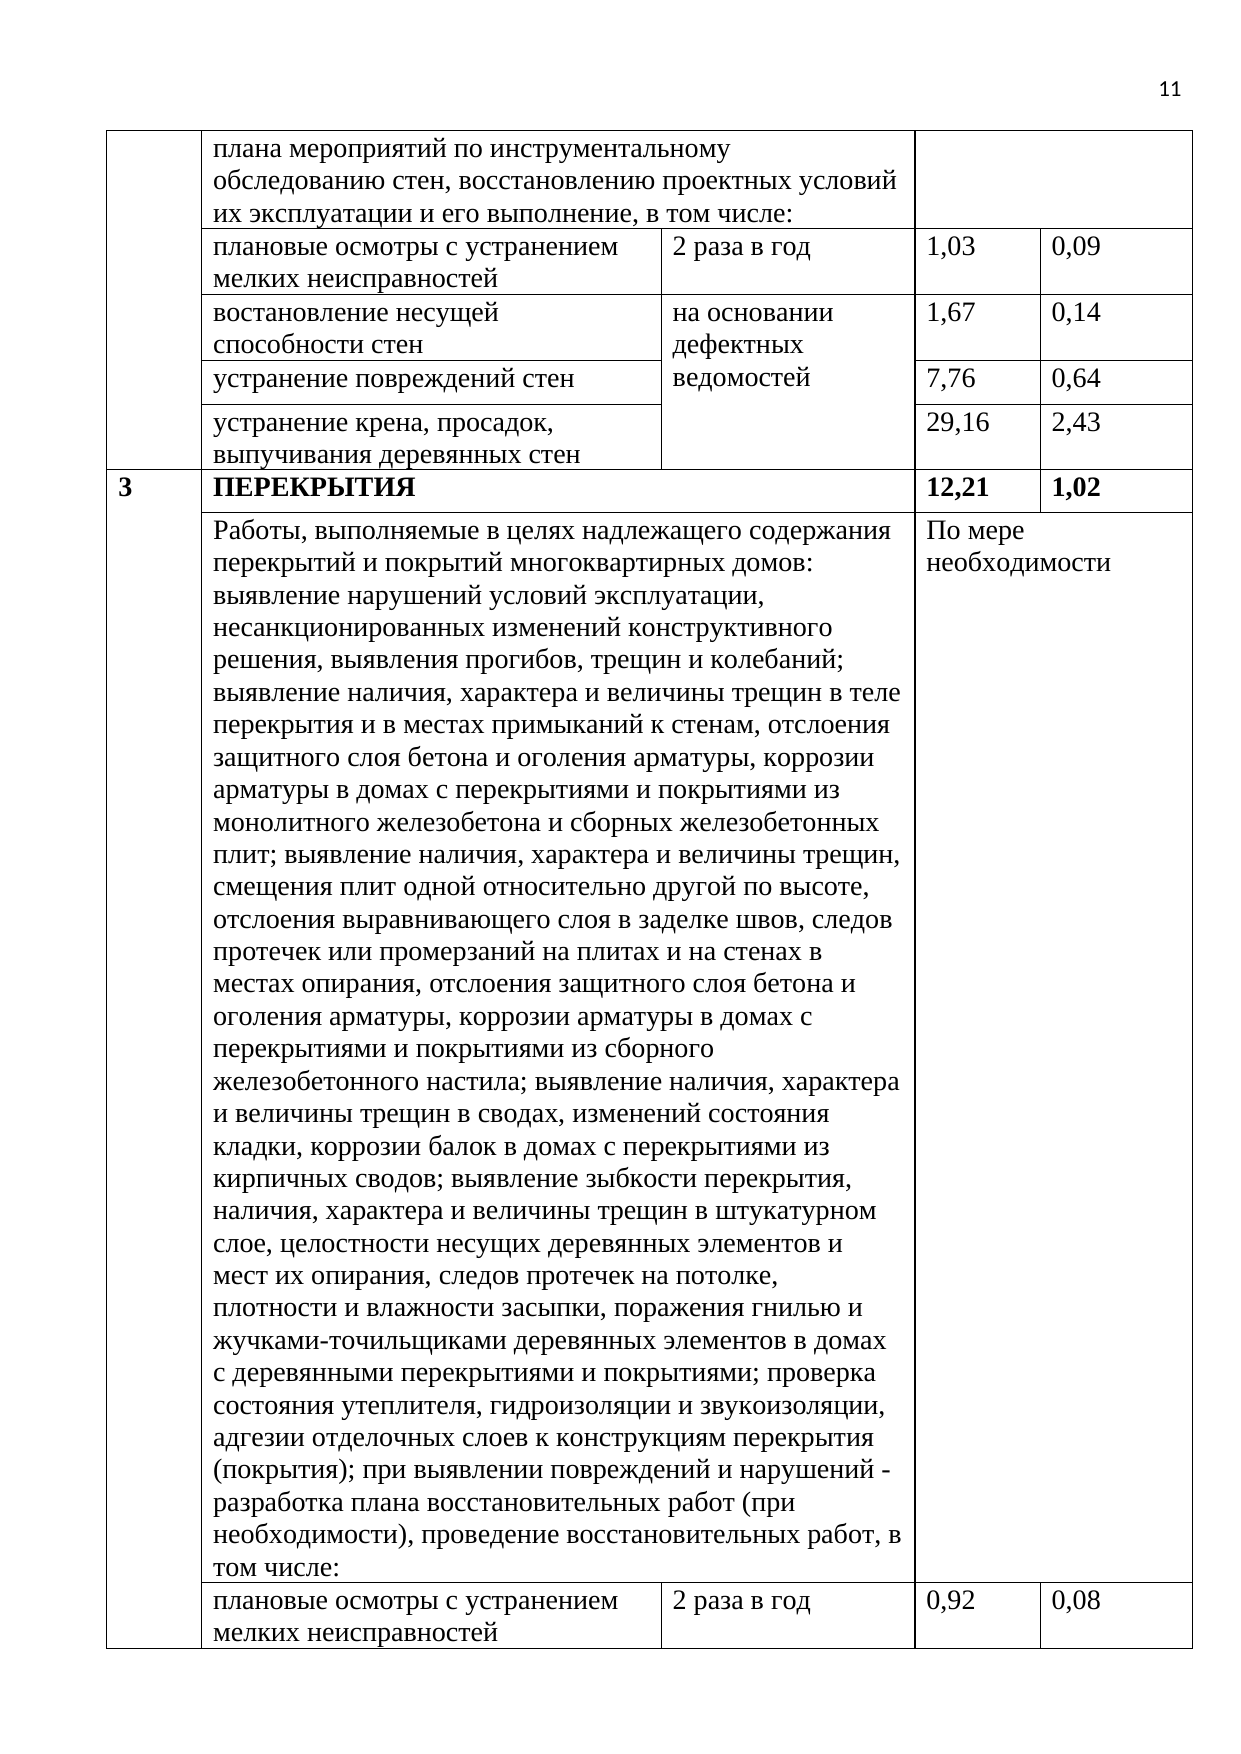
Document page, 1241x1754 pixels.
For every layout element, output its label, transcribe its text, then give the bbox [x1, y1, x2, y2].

table_cell 0,14 [1041, 295, 1192, 360]
table_cell По мере необходимости [916, 513, 1192, 1582]
table_cell на основании дефектных ведомостей [662, 295, 914, 469]
table_cell ПЕРЕКРЫТИЯ [202, 470, 914, 512]
table_cell плановые осмотры с устранением мелких неисправностей [202, 229, 661, 294]
table_cell устранение повреждений стен [202, 361, 661, 403]
table_cell 1,67 [916, 295, 1040, 360]
table_cell 0,64 [1041, 361, 1192, 403]
table_cell Работы, выполняемые в целях надлежащего содержания перекрытий и покрытий многоквартирных домов: выявление нарушений условий эксплуатации, несанкционированных изменений конструктивного решения, выявления прогибов, трещин и колебаний; выявление наличия, характера и величины трещин в теле перекрытия и в местах примыканий к стенам, отслоения защитного слоя бетона и оголения арматуры, коррозии арматуры в домах с перекрытиями и покрытиями из монолитного железобетона и сборных железобетонных плит; выявление наличия, характера и величины трещин, смещения плит одной относительно другой по высоте, отслоения выравнивающего слоя в заделке швов, следов протечек или промерзаний на плитах и на стенах в местах опирания, отслоения защитного слоя бетона и оголения арматуры, коррозии арматуры в домах с перекрытиями и покрытиями из сборного железобетонного настила; выявление наличия, характера и величины трещин в сводах, изменений состояния кладки, коррозии балок в домах с перекрытиями из кирпичных сводов; выявление зыбкости перекрытия, наличия, характера и величины трещин в штукатурном слое, целостности несущих деревянных элементов и мест их опирания, следов протечек на потолке, плотности и влажности засыпки, поражения гнилью и жучками-точильщиками деревянных элементов в домах с деревянными перекрытиями и покрытиями; проверка состояния утеплителя, гидроизоляции и звукоизоляции, адгезии отделочных слоев к конструкциям перекрытия (покрытия); при выявлении повреждений и нарушений - разработка плана восстановительных работ (при необходимости), проведение восстановительных работ, в том числе: [202, 513, 914, 1582]
table_cell 2,43 [1041, 405, 1192, 469]
table_cell 2 раза в год [662, 1583, 914, 1648]
table_cell 1,03 [916, 229, 1040, 294]
table_cell 0,92 [916, 1583, 1040, 1648]
table_cell 12,21 [916, 470, 1040, 512]
table_cell 1,02 [1041, 470, 1192, 512]
table_cell 29,16 [916, 405, 1040, 469]
table_cell плановые осмотры с устранением мелких неисправностей [202, 1583, 661, 1648]
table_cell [916, 131, 1192, 228]
table_cell 7,76 [916, 361, 1040, 403]
table_cell востановление несущей способности стен [202, 295, 661, 360]
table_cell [202, 131, 914, 228]
table_cell 2 раза в год [662, 229, 914, 294]
table_cell устранение крена, просадок, выпучивания деревянных стен [202, 405, 661, 469]
table_cell 3 [107, 470, 201, 1648]
table_cell 0,08 [1041, 1583, 1192, 1648]
table_cell 0,09 [1041, 229, 1192, 294]
